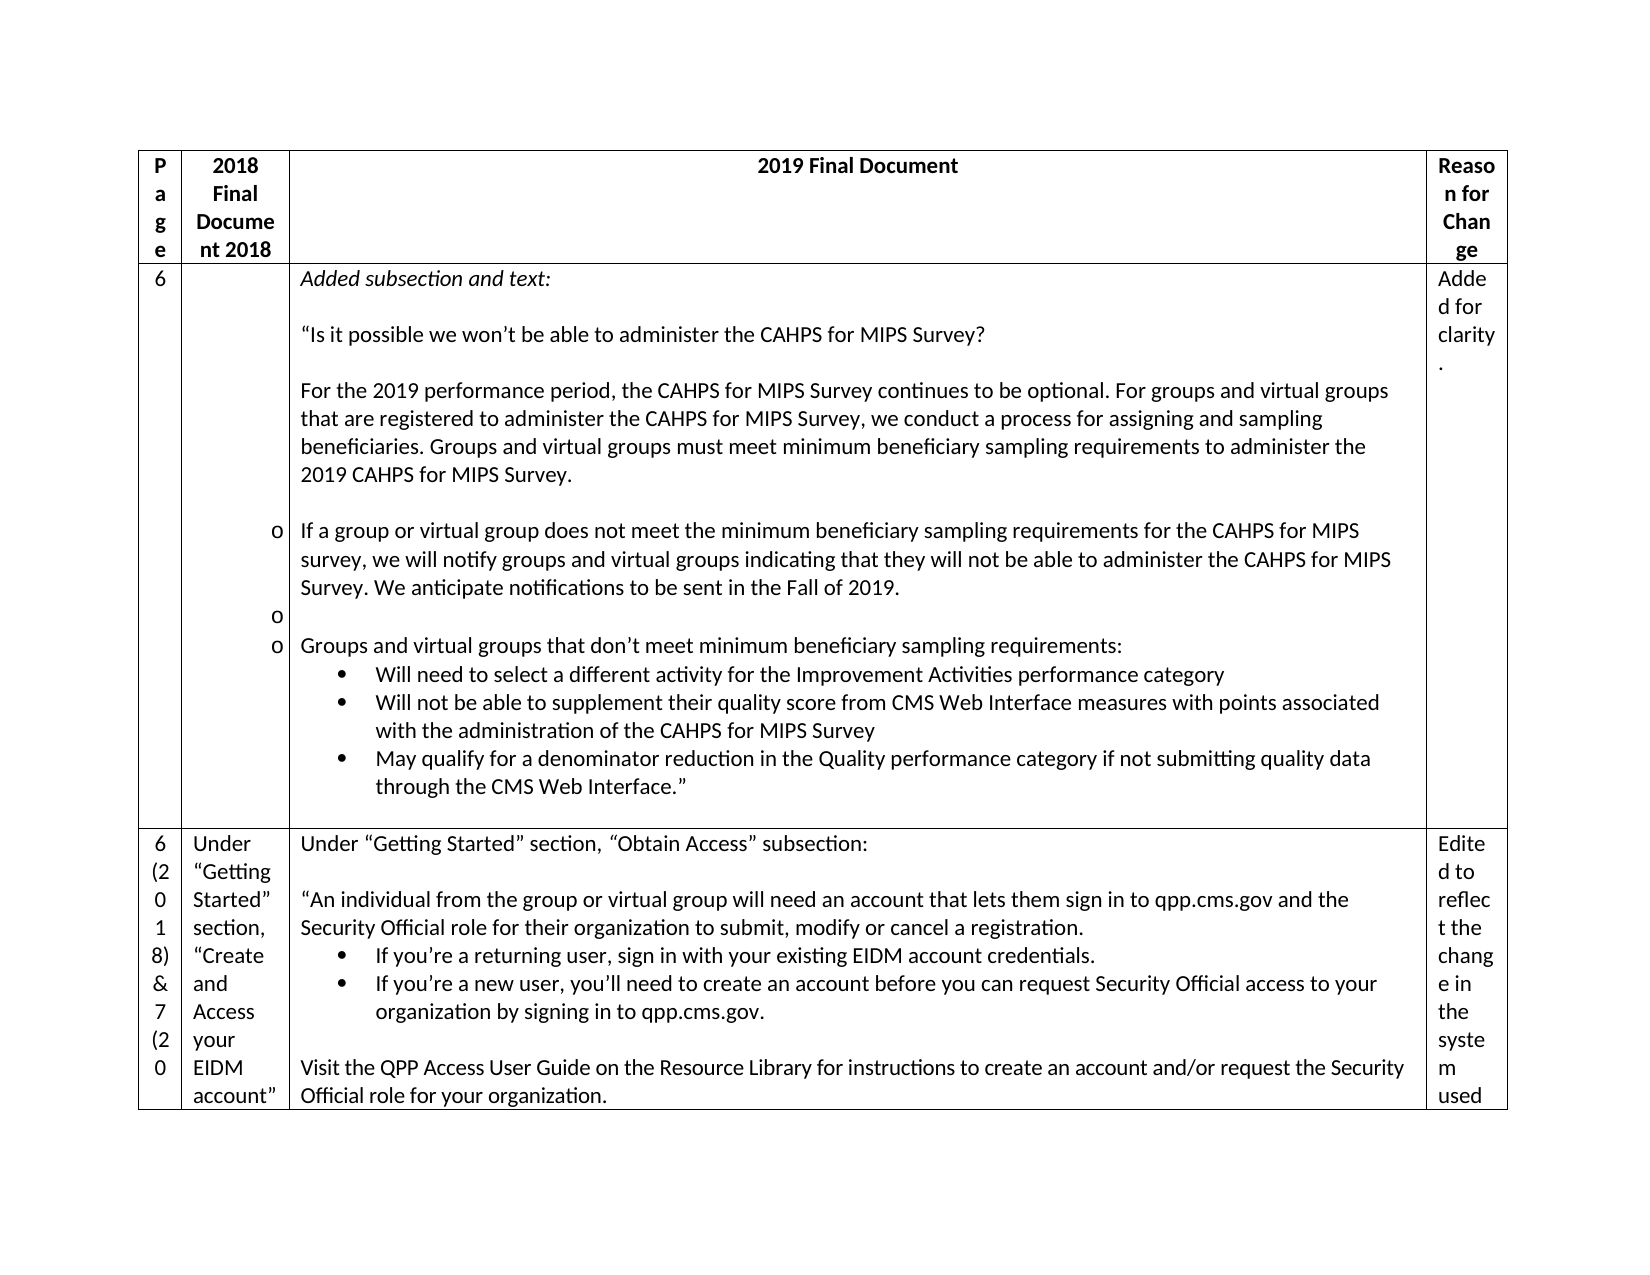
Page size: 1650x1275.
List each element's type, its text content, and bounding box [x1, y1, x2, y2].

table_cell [1427, 829, 1507, 1109]
table_header 2019 Final Document [290, 151, 1426, 263]
table_cell [182, 264, 289, 828]
table_header Reason for Change [1427, 151, 1507, 263]
table_cell Added subsection and text: “Is it possible we won’t be able to administer the CAHPS for MIPS Survey? For the 2019 performance period, the CAHPS for MIPS Survey continues to be optional. For groups and virtual groups that are registered to administer the CAHPS for MIPS Survey, we conduct a process for assigning and sampling beneficiaries. Groups and virtual groups must meet minimum beneficiary sampling requirements to administer the 2019 CAHPS for MIPS Survey. If a group or virtual group does not meet the minimum beneficiary sampling requirements for the CAHPS for MIPS survey, we will notify groups and virtual groups indicating that they will not be able to administer the CAHPS for MIPS Survey. We anticipate notifications to be sent in the Fall of 2019. Groups and virtual groups that don’t meet minimum beneficiary sampling requirements: Will need to select a different activity for the Improvement Activities performance category Will not be able to supplement their quality score from CMS Web Interface measures with points associated with the administration of the CAHPS for MIPS Survey May qualify for a denominator reduction in the Quality performance category if not submitting quality data through the CMS Web Interface.” [290, 264, 1426, 828]
table_header Page [139, 151, 181, 263]
table_header 2018 Final Document 2018 [182, 151, 289, 263]
table_cell 6 (2018) & 7 (2019) [139, 829, 181, 1109]
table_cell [182, 829, 289, 1109]
table_cell 6 [139, 264, 181, 828]
table_cell Added for clarity. [1427, 264, 1507, 828]
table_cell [290, 829, 1426, 1109]
